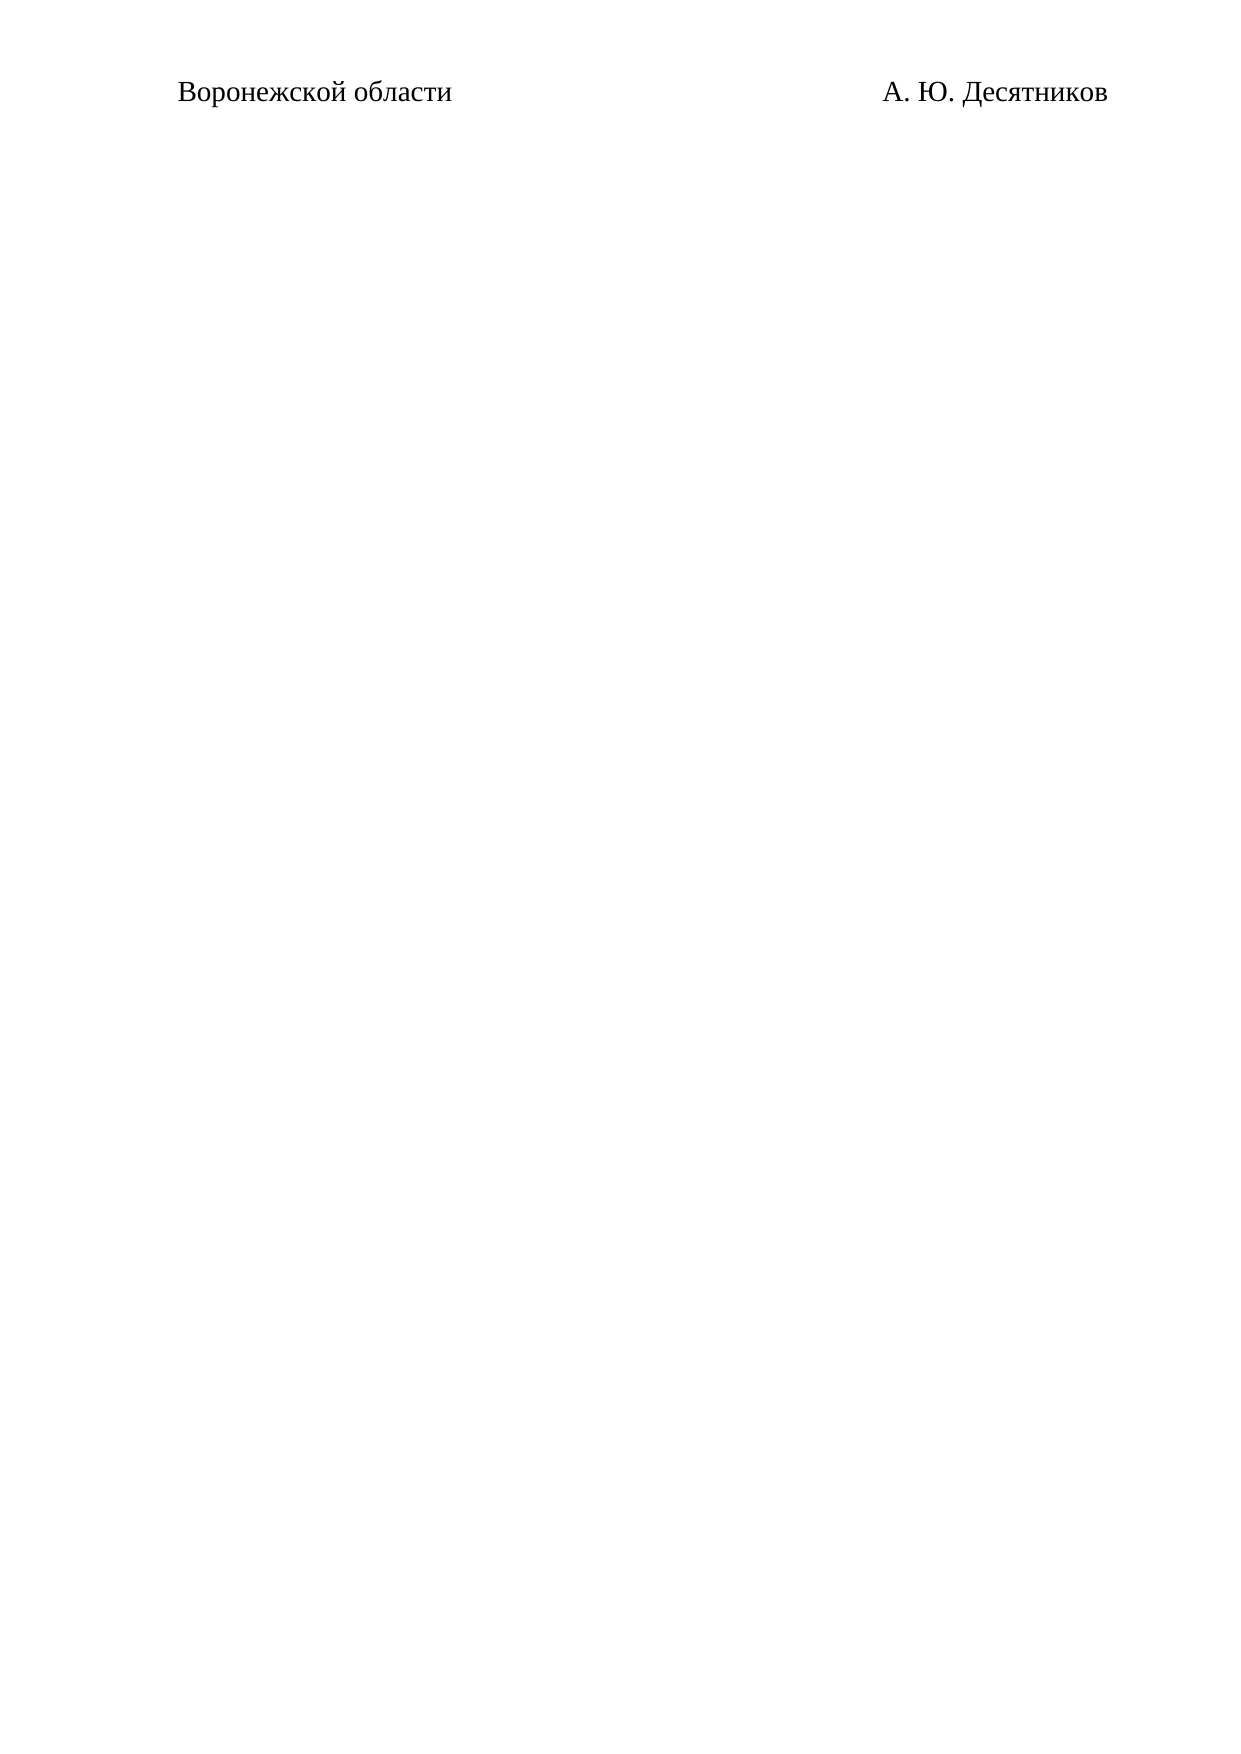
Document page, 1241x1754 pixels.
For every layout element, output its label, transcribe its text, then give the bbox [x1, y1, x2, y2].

text Воронежской области А. Ю. Десятников [177, 74, 1167, 107]
